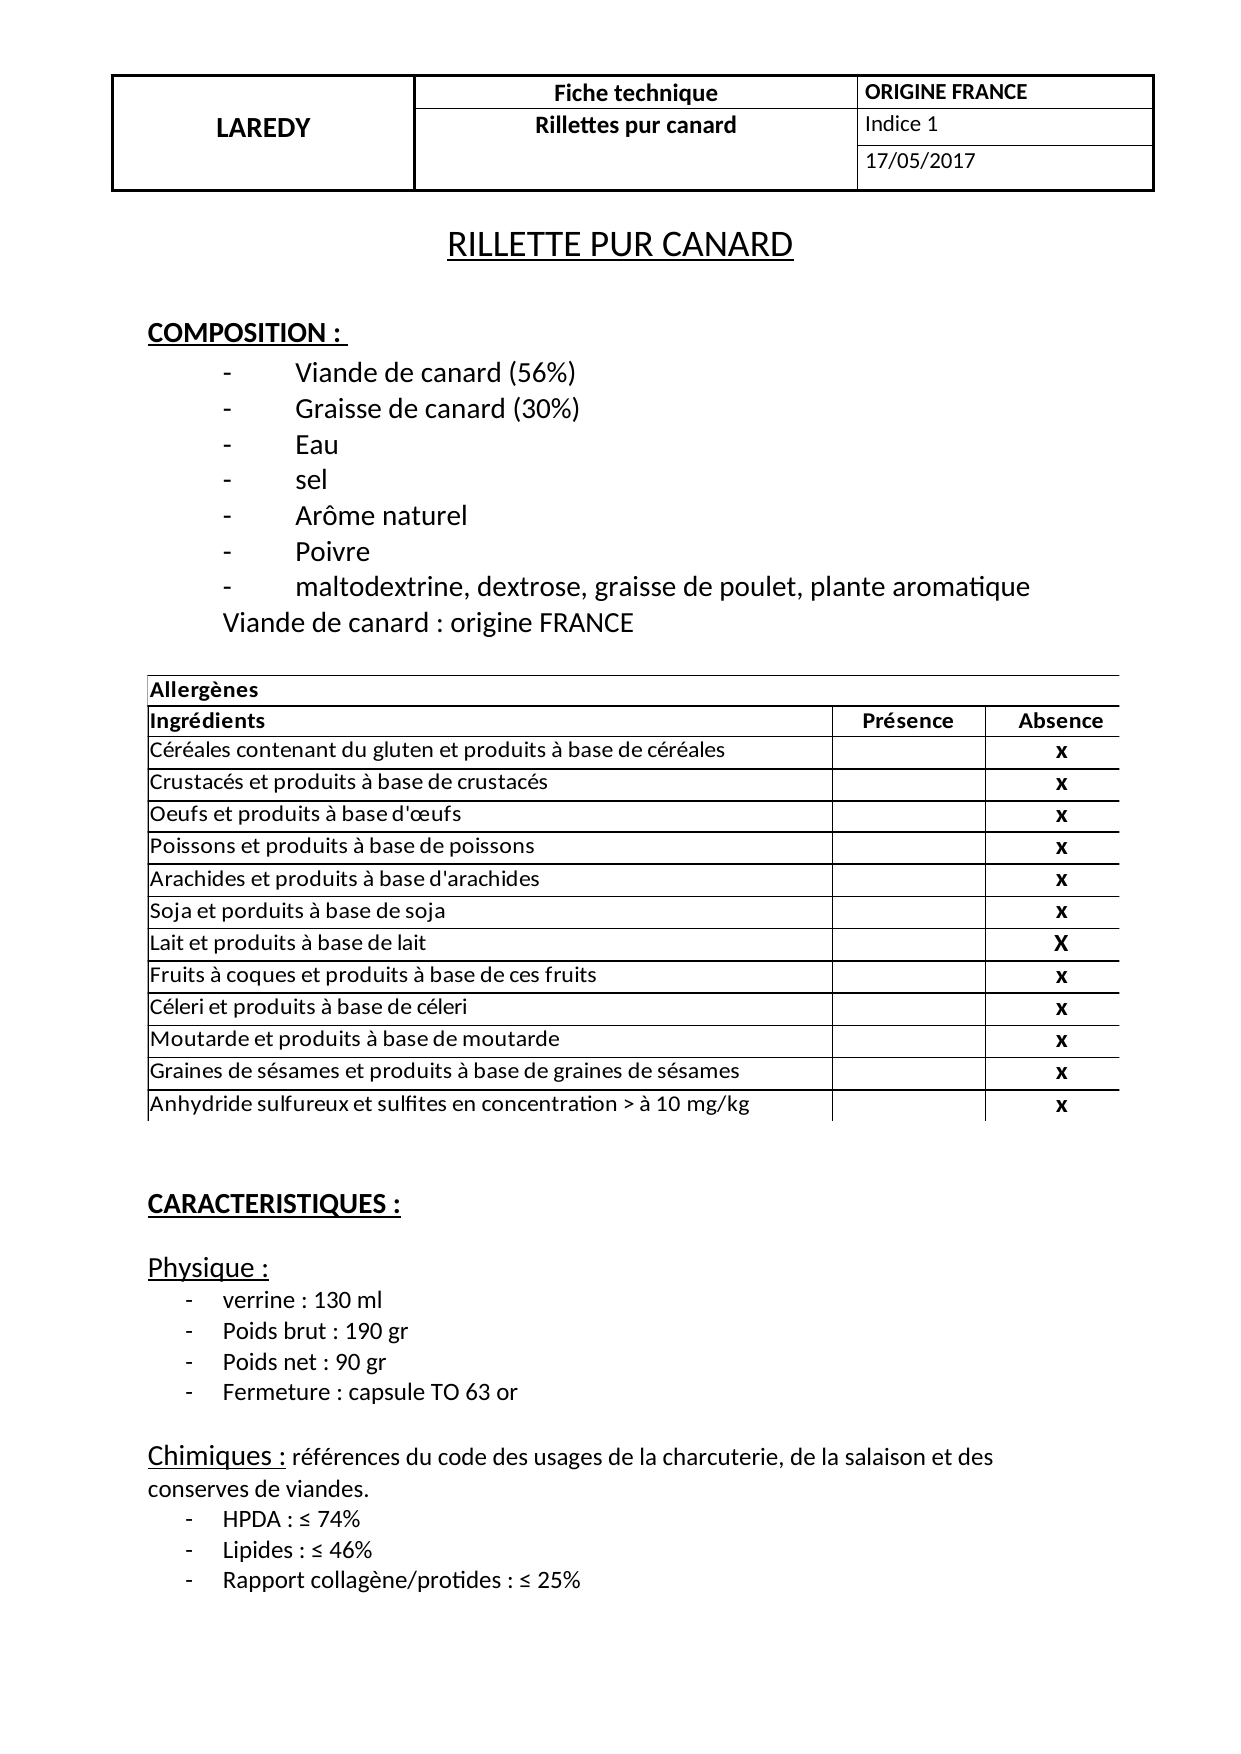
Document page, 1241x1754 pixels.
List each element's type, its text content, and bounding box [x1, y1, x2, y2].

list HPDA : ≤ 74% [185, 1503, 1093, 1534]
list Physique : [148, 1249, 1093, 1284]
list Eau [223, 426, 1093, 461]
list sel [223, 461, 1093, 497]
list Poivre [223, 533, 1093, 568]
text COMPOSITION : [148, 314, 1093, 349]
list Arôme naturel [223, 497, 1093, 533]
list Poids brut : 190 gr [185, 1315, 1093, 1346]
list Viande de canard : origine FRANCE [223, 604, 1093, 639]
list verrine : 130 ml [185, 1284, 1093, 1315]
list CARACTERISTIQUES : [148, 1185, 1093, 1221]
list Graisse de canard (30%) [223, 390, 1093, 426]
text RILLETTE PUR CANARD [148, 220, 1093, 266]
list Rapport collagène/protides : ≤ 25% [185, 1564, 1093, 1595]
list Fermeture : capsule TO 63 or [185, 1376, 1093, 1407]
list Lipides : ≤ 46% [185, 1534, 1093, 1564]
list Viande de canard (56%) [223, 354, 1093, 390]
list maltodextrine, dextrose, graisse de poulet, plante aromatique [223, 568, 1093, 604]
list Poids net : 90 gr [185, 1346, 1093, 1376]
text Chimiques : références du code des usages de la charcuterie, de la salaison et des conserves de viandes. [148, 1437, 1093, 1503]
